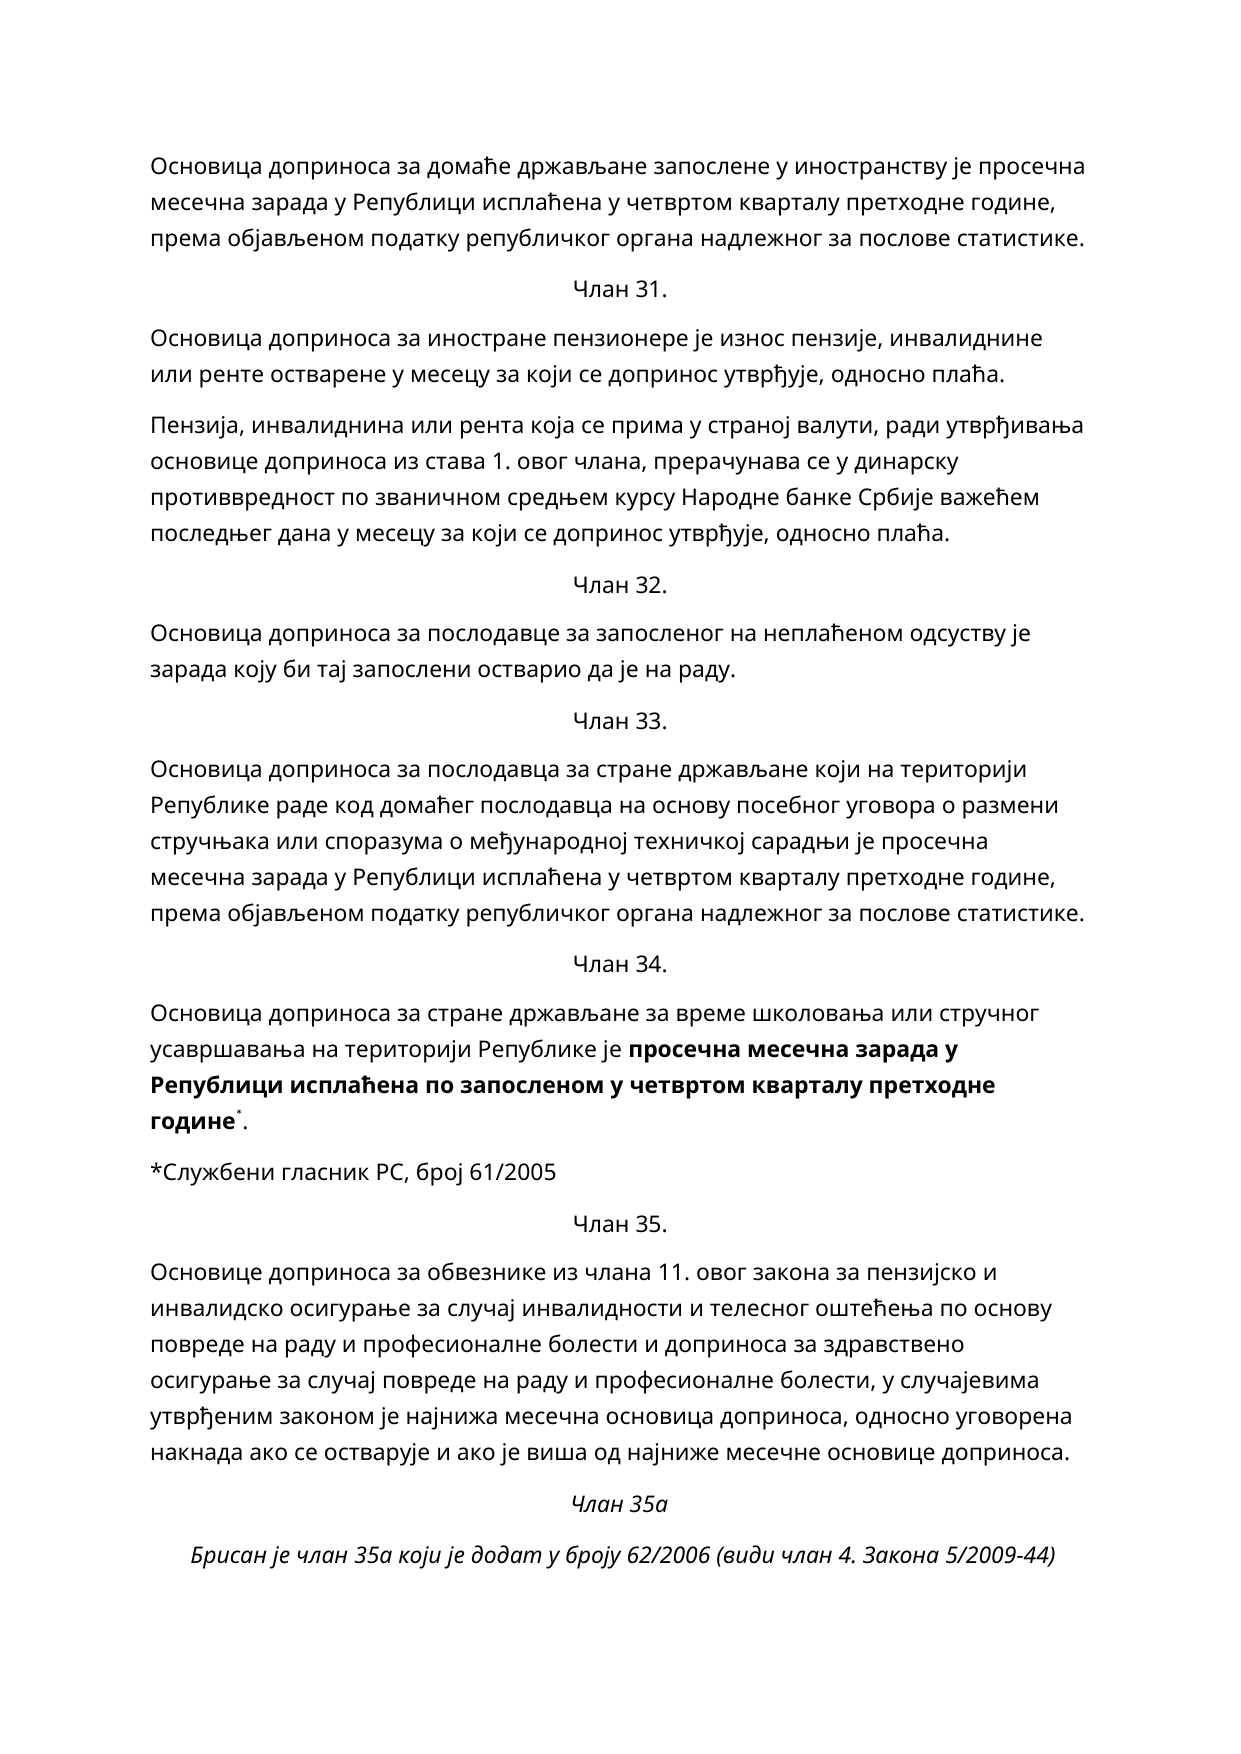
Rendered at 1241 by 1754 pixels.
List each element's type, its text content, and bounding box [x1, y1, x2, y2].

text Основица доприноса за послодавца за стране држављане који на територији Републике раде код домаћег послодавца на основу посебног уговора о размени стручњака или споразума о међународној техничкој сарадњи је просечна месечна зарада у Републици исплаћена у четвртом кварталу претходне године, према објављеном податку републичког органа надлежног за послове статистике. [150, 753, 1090, 928]
text Основица доприноса за домаће држављане запослене у иностранству је просечна месечна зарада у Републици исплаћена у четвртом кварталу претходне године, према објављеном податку републичког органа надлежног за послове статистике. [150, 150, 1090, 253]
text Члан 34. [150, 948, 1090, 980]
text Брисан је члан 35а који је додат у броју 62/2006 (види члан 4. Закона 5/2009-44) [150, 1539, 1090, 1570]
text Члан 31. [150, 273, 1090, 305]
text Основица доприноса за послодавце за запосленог на неплаћеном одсуству је зарада коју би тај запослени остварио да је на раду. [150, 617, 1090, 684]
text *Службени гласник РС, број 61/2005 [150, 1156, 1090, 1187]
text Основица доприноса за стране држављане за време школовања или стручног усавршавања на територији Републике је просечна месечна зарада у Републици исплаћена по запосленом у четвртом кварталу претходне године*. [150, 997, 1090, 1136]
text Члан 33. [150, 705, 1090, 736]
text Пензија, инвалиднина или рента која се прима у страној валути, ради утврђивања основице доприноса из става 1. овог члана, прерачунава се у динарску противвредност по званичном средњем курсу Народне банке Србије важећем последњег дана у месецу за који се допринос утврђује, односно плаћа. [150, 409, 1090, 548]
text Члан 35. [150, 1208, 1090, 1239]
text Члан 32. [150, 569, 1090, 600]
text Основице доприноса за обвезнике из члана 11. овог закона за пензијско и инвалидско осигурање за случај инвалидности и телесног оштећења по основу повреде на раду и професионалне болести и доприноса за здравствено осигурање за случај повреде на раду и професионалне болести, у случајевима утврђеним законом је најнижа месечна основица доприноса, односно уговорена накнада ако се остварује и ако је виша од најниже месечне основице доприноса. [150, 1256, 1090, 1467]
text Основица доприноса за иностране пензионере је износ пензије, инвалиднине или ренте остварене у месецу за који се допринос утврђује, односно плаћа. [150, 322, 1090, 389]
text Члан 35a [150, 1487, 1090, 1519]
